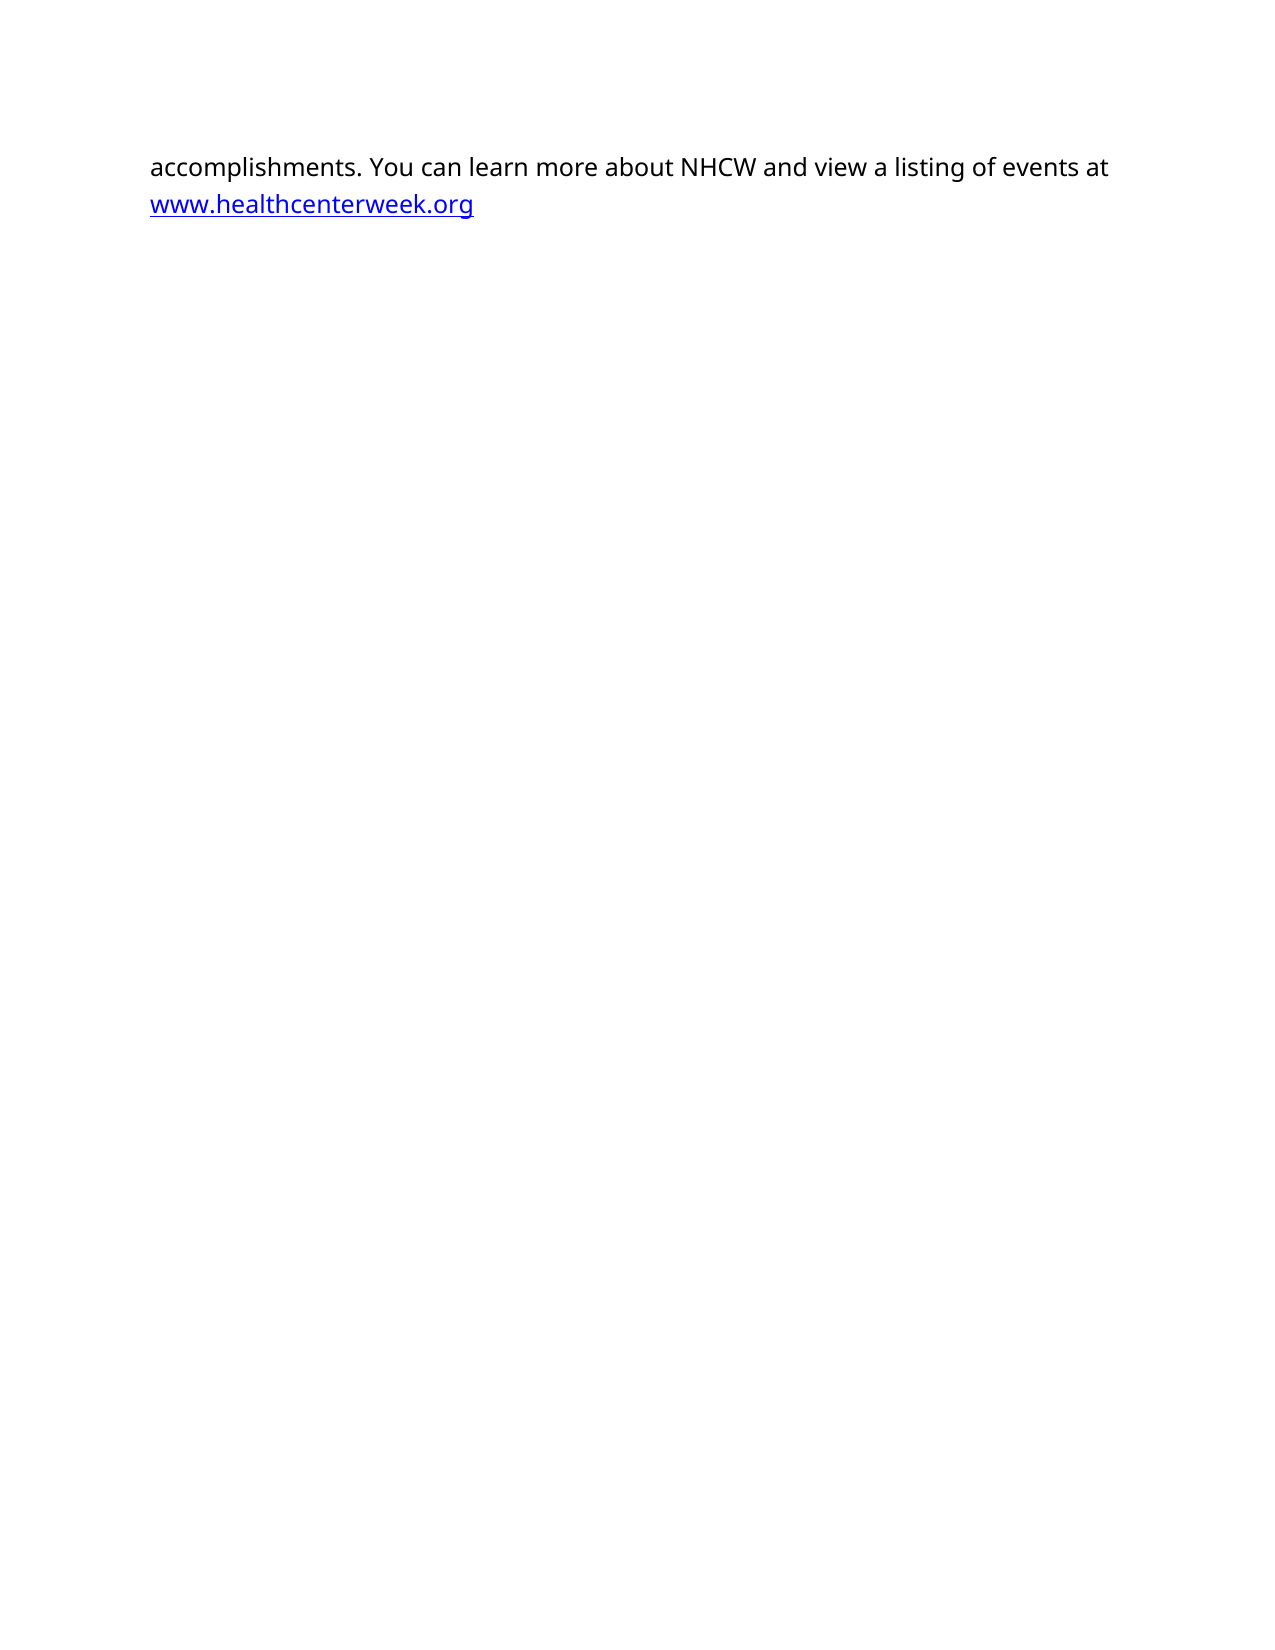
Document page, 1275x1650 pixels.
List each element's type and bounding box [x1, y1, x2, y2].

text [150, 150, 1125, 221]
